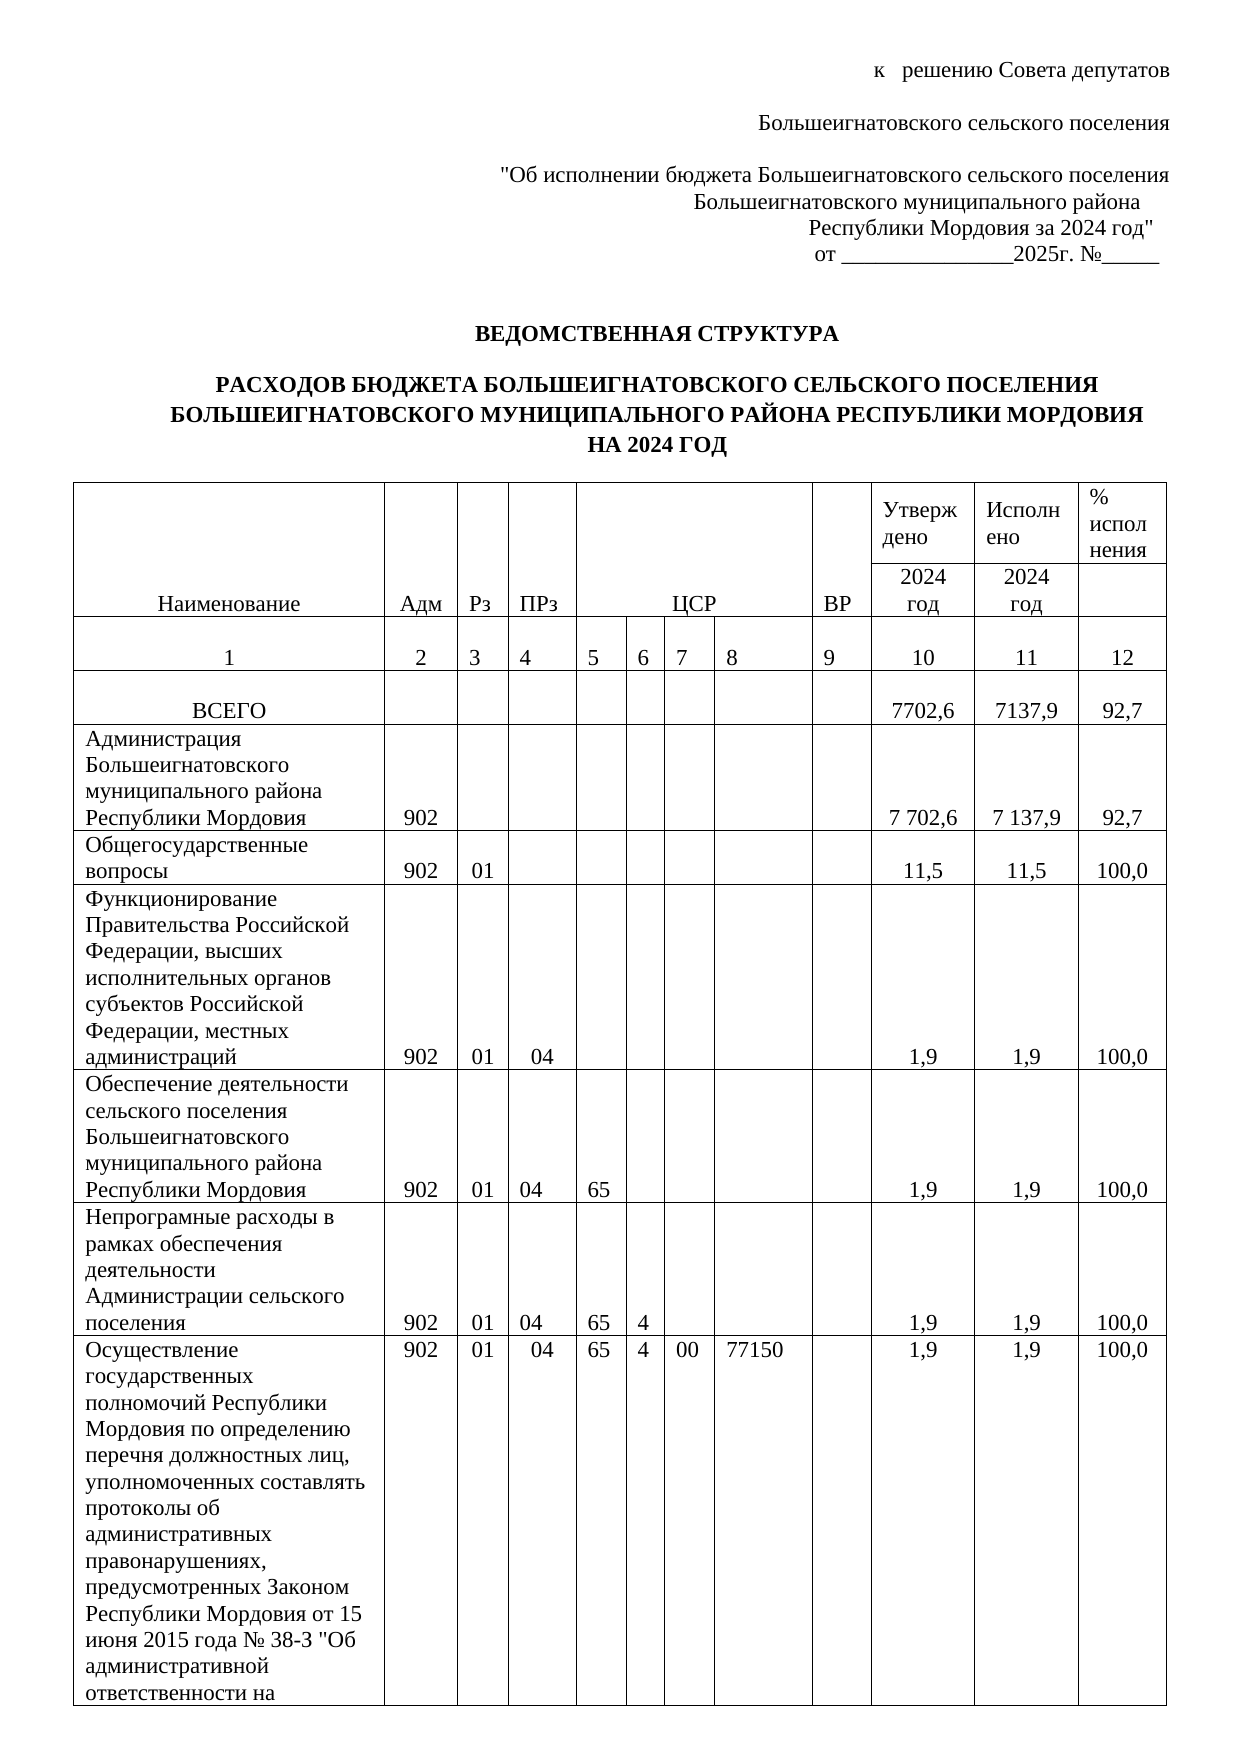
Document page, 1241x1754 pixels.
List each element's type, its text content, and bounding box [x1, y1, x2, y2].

table_cell 1,9 [975, 1336, 1078, 1705]
table_cell [577, 831, 626, 884]
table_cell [74, 1336, 384, 1705]
table_cell 11 [975, 617, 1078, 670]
table_cell 2 [385, 617, 457, 670]
table_cell [509, 831, 576, 884]
table_cell [715, 831, 812, 884]
table_cell 100,0 [1079, 1070, 1166, 1202]
table_cell 1,9 [872, 1070, 974, 1202]
table_cell Большеигнатовского муниципального района Республики Мордовия за 2024 год" от _______________2025г. №_____ [151, 188, 1240, 267]
table_cell [665, 1203, 714, 1335]
table_cell 10 [872, 617, 974, 670]
table_cell 902 [385, 725, 457, 830]
table_cell [813, 885, 871, 1069]
table_cell 902 [385, 1203, 457, 1335]
table_cell 7702,6 [872, 671, 974, 724]
table_header Исполнено [975, 483, 1078, 562]
table_cell 01 [458, 831, 508, 884]
table_header Адм [385, 483, 457, 616]
table_cell [577, 671, 626, 724]
table_cell [813, 725, 871, 830]
table_cell 7 137,9 [975, 725, 1078, 830]
table_cell 7 702,6 [872, 725, 974, 830]
table_header ВР [813, 483, 871, 616]
table_cell 04 [509, 1336, 576, 1705]
table_cell [627, 1070, 664, 1202]
table_cell Функционирование Правительства Российской Федерации, высших исполнительных органов субъектов Российской Федерации, местных администраций [74, 885, 384, 1069]
table_cell 4 [509, 617, 576, 670]
table_cell 12 [1079, 617, 1166, 670]
table_cell 2024 год [872, 564, 974, 616]
table_cell [665, 831, 714, 884]
table_header ПРз [509, 483, 576, 616]
table_cell 1,9 [975, 885, 1078, 1069]
table_cell [627, 725, 664, 830]
table_cell 04 [509, 1203, 576, 1335]
table_cell [627, 671, 664, 724]
table_cell [813, 1203, 871, 1335]
table_cell 01 [458, 1336, 508, 1705]
table_cell 4 [627, 1336, 664, 1705]
table_cell 1,9 [975, 1070, 1078, 1202]
table_cell [715, 1070, 812, 1202]
table_cell [715, 671, 812, 724]
table_cell [509, 725, 576, 830]
table_cell 5 [577, 617, 626, 670]
table_cell 65 [577, 1336, 626, 1705]
table_cell [627, 885, 664, 1069]
table_cell 04 [509, 1070, 576, 1202]
table_cell [1079, 564, 1166, 616]
table_cell 100,0 [1079, 1203, 1166, 1335]
table_cell [665, 725, 714, 830]
table_header % исполнения [1079, 483, 1166, 562]
table_cell 77150 [715, 1336, 812, 1705]
table_cell [715, 885, 812, 1069]
table_cell [627, 831, 664, 884]
table_cell 9 [813, 617, 871, 670]
table_cell 100,0 [1079, 885, 1166, 1069]
table_cell 1 [74, 617, 384, 670]
table_cell [715, 725, 812, 830]
table_cell Общегосударственные вопросы [74, 831, 384, 884]
table_cell [577, 885, 626, 1069]
table_cell [577, 725, 626, 830]
table_cell ВСЕГО [74, 671, 384, 724]
table_cell [665, 671, 714, 724]
table_cell 902 [385, 885, 457, 1069]
table_header ЦСР [577, 483, 812, 616]
table_cell 65 [577, 1070, 626, 1202]
table_header Наименование [74, 483, 384, 616]
table_cell 92,7 [1079, 725, 1166, 830]
text ВЕДОМСТВЕННАЯ СТРУКТУРА [162, 320, 1152, 346]
table_cell [813, 671, 871, 724]
table_cell [509, 671, 576, 724]
table_cell [813, 1336, 871, 1705]
table_cell 1,9 [975, 1203, 1078, 1335]
table_cell 4 [627, 1203, 664, 1335]
table_cell 100,0 [1079, 1336, 1166, 1705]
table_cell 902 [385, 1336, 457, 1705]
table_cell 8 [715, 617, 812, 670]
table_cell к решению Совета депутатов [151, 30, 1181, 82]
table_cell 2024 год [975, 564, 1078, 616]
table_cell [665, 885, 714, 1069]
table_cell [813, 831, 871, 884]
table_cell 7 [665, 617, 714, 670]
table_cell 04 [509, 885, 576, 1069]
table_cell Обеспечение деятельности сельского поселения Большеигнатовского муниципального района Республики Мордовия [74, 1070, 384, 1202]
table_cell [813, 1070, 871, 1202]
table_cell 01 [458, 885, 508, 1069]
table_cell 01 [458, 1203, 508, 1335]
table_cell [458, 671, 508, 724]
table_cell [458, 725, 508, 830]
table_cell Непрограмные расходы в рамках обеспечения деятельности Администрации сельского поселения [74, 1203, 384, 1335]
table_cell Большеигнатовского сельского поселения [151, 82, 1181, 135]
table_cell [385, 671, 457, 724]
table_cell 902 [385, 831, 457, 884]
table_cell 1,9 [872, 1336, 974, 1705]
table_cell 11,5 [975, 831, 1078, 884]
table_header Рз [458, 483, 508, 616]
table_cell "Об исполнении бюджета Большеигнатовского сельского поселения [151, 135, 1181, 188]
table_cell 3 [458, 617, 508, 670]
table_cell 902 [385, 1070, 457, 1202]
table_header Утверждено [872, 483, 974, 562]
table_cell 65 [577, 1203, 626, 1335]
table_cell [665, 1070, 714, 1202]
table_cell 01 [458, 1070, 508, 1202]
table_cell [715, 1203, 812, 1335]
table_cell 1,9 [872, 1203, 974, 1335]
text РАСХОДОВ БЮДЖЕТА БОЛЬШЕИГНАТОВСКОГО СЕЛЬСКОГО ПОСЕЛЕНИЯ БОЛЬШЕИГНАТОВСКОГО МУНИЦИПАЛЬНОГО РАЙОНА РЕСПУБЛИКИ МОРДОВИЯ НА 2024 ГОД [162, 371, 1152, 458]
table_cell 92,7 [1079, 671, 1166, 724]
table_cell Администрация Большеигнатовского муниципального района Республики Мордовия [74, 725, 384, 830]
table_cell 11,5 [872, 831, 974, 884]
table_cell 6 [627, 617, 664, 670]
table_cell 1,9 [872, 885, 974, 1069]
table_cell 100,0 [1079, 831, 1166, 884]
table_cell 00 [665, 1336, 714, 1705]
table_cell 7137,9 [975, 671, 1078, 724]
